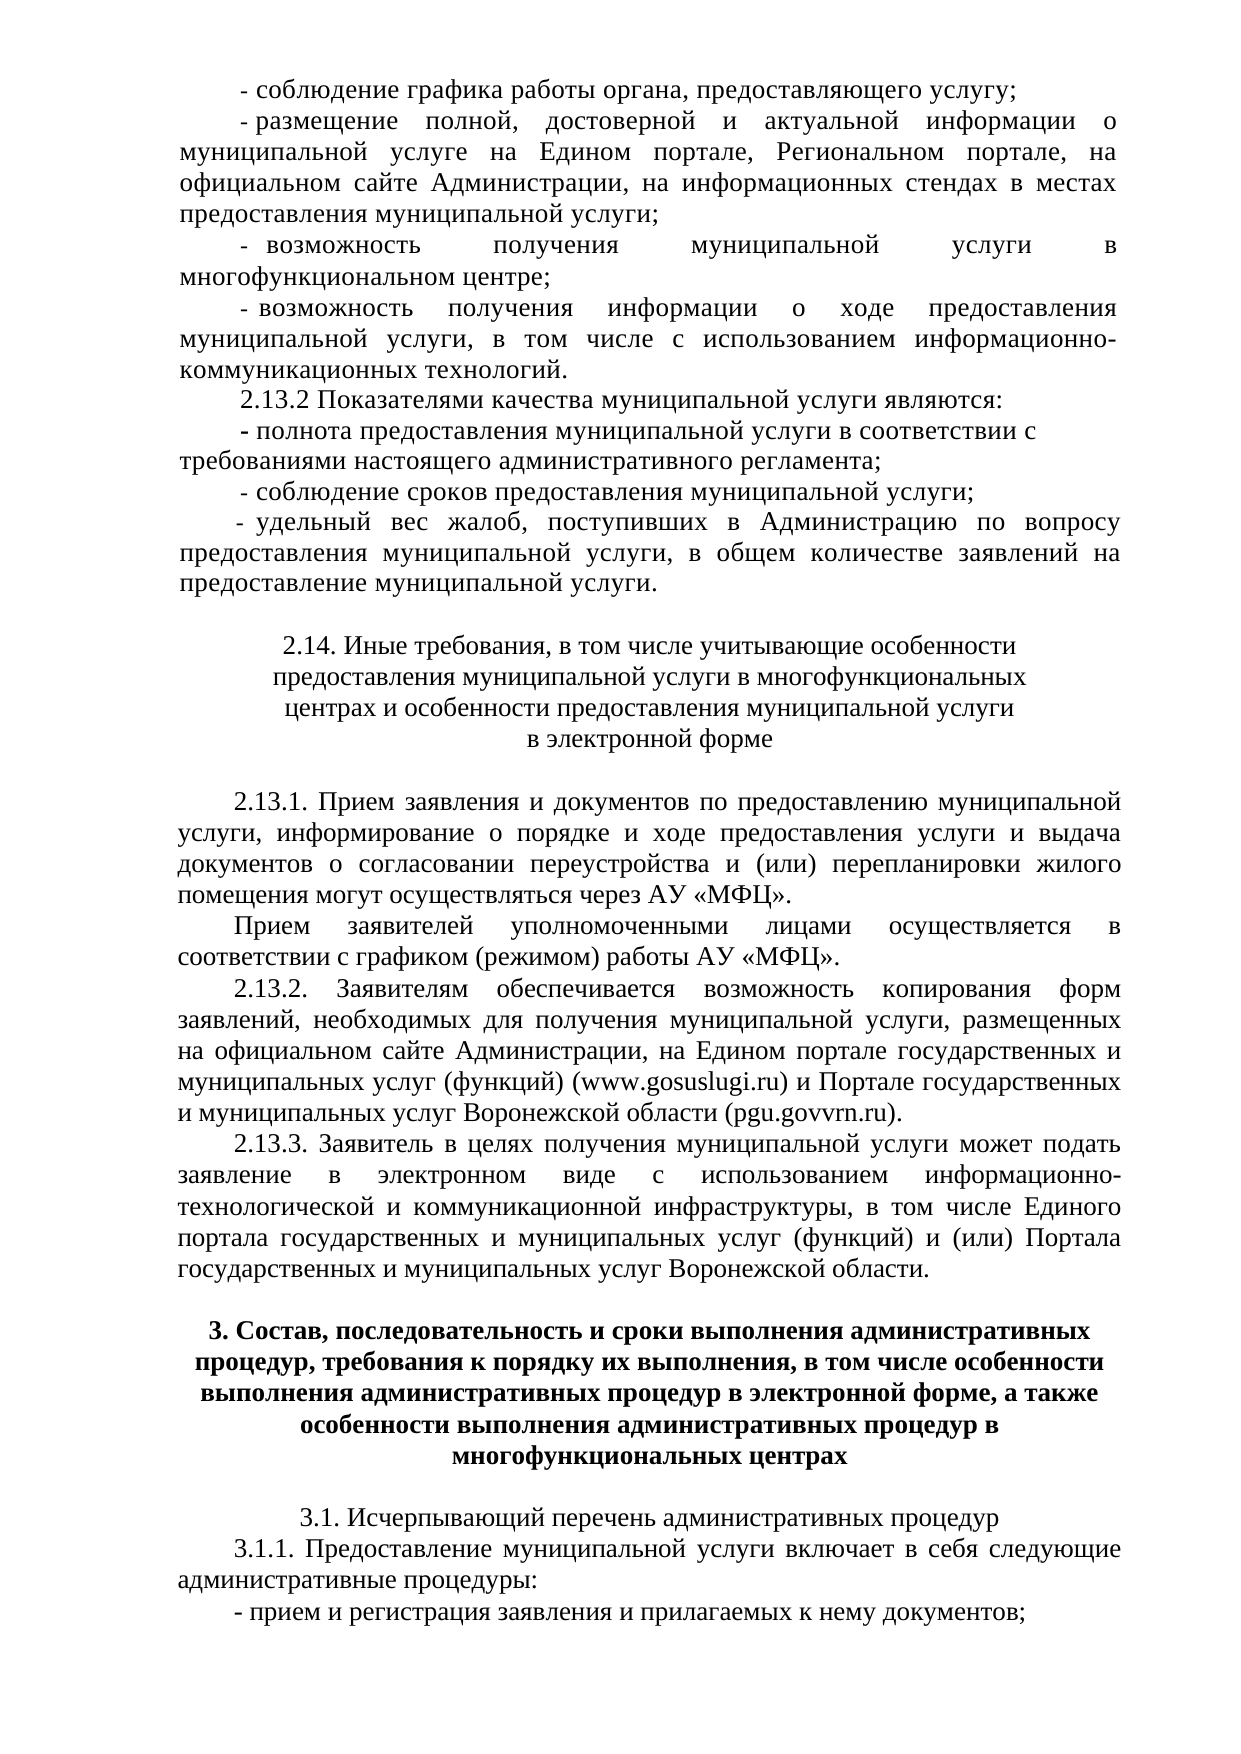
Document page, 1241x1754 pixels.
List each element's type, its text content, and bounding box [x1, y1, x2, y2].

text 2.13.2 Показателями качества муниципальной услуги являются: [179, 384, 1122, 415]
text 2.13.3. Заявитель в целях получения муниципальной услуги может подать заявление в электронном виде с использованием информационно-технологической и коммуникационной инфраструктуры, в том числе Единого портала государственных и муниципальных услуг (функций) и (или) Портала государственных и муниципальных услуг Воронежской области. [177, 1127, 1122, 1283]
text 2.13.1. Прием заявления и документов по предоставлению муниципальной услуги, информирование о порядке и ходе предоставления услуги и выдача документов о согласовании переустройства и (или) перепланировки жилого помещения могут осуществляться через АУ «МФЦ». [177, 785, 1122, 909]
text Прием заявителей уполномоченными лицами осуществляется в соответствии с графиком (режимом) работы АУ «МФЦ». [177, 909, 1122, 972]
list соблюдение сроков предоставления муниципальной услуги; [179, 476, 1122, 506]
text 3. Состав, последовательность и сроки выполнения административных процедур, требования к порядку их выполнения, в том числе особенности выполнения административных процедур в электронной форме, а также особенности выполнения административных процедур в многофункциональных центрах [177, 1314, 1122, 1470]
text 2.14. Иные требования, в том числе учитывающие особенности [177, 629, 1122, 660]
text в электронной форме [177, 722, 1122, 754]
list возможность получения информации о ходе предоставления муниципальной услуги, в том числе с использованием информационно-коммуникационных технологий. [179, 291, 1118, 384]
list соблюдение графика работы органа, предоставляющего услугу; [179, 74, 1122, 105]
text предоставления муниципальной услуги в многофункциональных [177, 660, 1122, 691]
list размещение полной, достоверной и актуальной информации о муниципальной услуге на Едином портале, Региональном портале, на официальном сайте Администрации, на информационных стендах в местах предоставления муниципальной услуги; [179, 105, 1118, 229]
text - полнота предоставления муниципальной услуги в соответствии с требованиями настоящего административного регламента; [179, 415, 1118, 476]
list возможность получения муниципальной услуги в многофункциональном центре; [179, 229, 1118, 291]
list удельный вес жалоб, поступивших в Администрацию по вопросу предоставления муниципальной услуги, в общем количестве заявлений на предоставление муниципальной услуги. [179, 506, 1122, 598]
text 3.1.1. Предоставление муниципальной услуги включает в себя следующие административные процедуры: [177, 1532, 1122, 1594]
text 3.1. Исчерпывающий перечень административных процедур [177, 1501, 1122, 1532]
text центрах и особенности предоставления муниципальной услуги [177, 691, 1122, 722]
text 2.13.2. Заявителям обеспечивается возможность копирования форм заявлений, необходимых для получения муниципальной услуги, размещенных на официальном сайте Администрации, на Едином портале государственных и муниципальных услуг (функций) (www.gosuslugi.ru) и Портале государственных и муниципальных услуг Воронежской области (pgu.govvrn.ru). [177, 972, 1122, 1127]
text - прием и регистрация заявления и прилагаемых к нему документов; [177, 1594, 1122, 1626]
